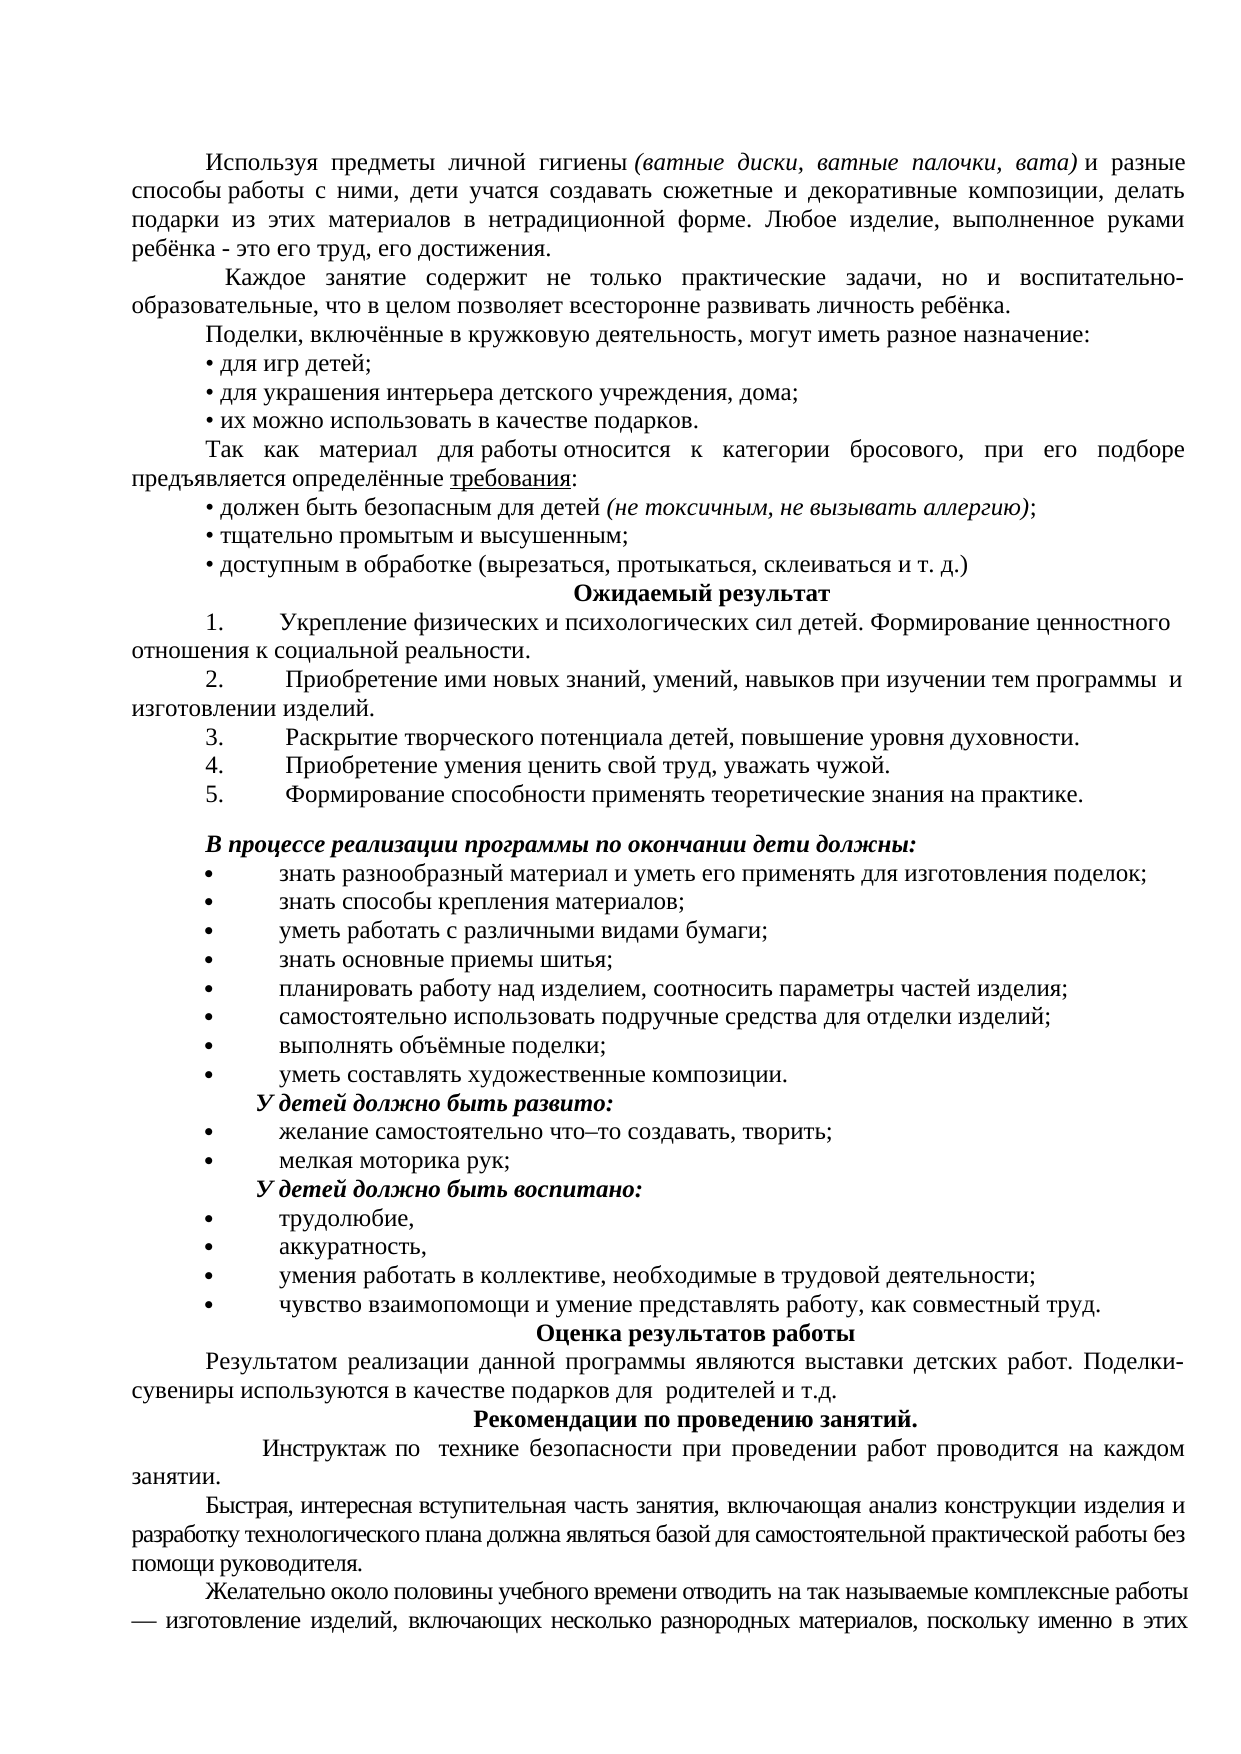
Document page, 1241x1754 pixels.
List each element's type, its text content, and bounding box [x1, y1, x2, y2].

list Приобретение ими новых знаний, умений, навыков при изучении тем программы и изготовлении изделий. [131, 664, 1186, 722]
text Так как материал для работы относится к категории бросового, при его подборе предъявляется определённые требования: [131, 434, 1186, 492]
list знать способы крепления материалов; [131, 886, 1186, 915]
list знать разнообразный материал и уметь его применять для изготовления поделок; [131, 858, 1186, 886]
text У детей должно быть воспитано: [131, 1174, 1186, 1203]
text У детей должно быть развито: [131, 1088, 1186, 1116]
list самостоятельно использовать подручные средства для отделки изделий; [131, 1001, 1186, 1030]
text • тщательно промытым и высушенным; [131, 521, 1186, 549]
list Формирование способности применять теоретические знания на практике. [131, 779, 1186, 808]
text • доступным в обработке (вырезаться, протыкаться, склеиваться и т. д.) [131, 549, 1186, 578]
list аккуратность, [131, 1231, 1186, 1260]
list умения работать в коллективе, необходимые в трудовой деятельности; [131, 1260, 1186, 1289]
list Раскрытие творческого потенциала детей, повышение уровня духовности. [131, 722, 1186, 751]
text Оценка результатов работы [131, 1318, 1186, 1346]
text Используя предметы личной гигиены (ватные диски, ватные палочки, вата) и разные способы работы с ними, дети учатся создавать сюжетные и декоративные композиции, делать подарки из этих материалов в нетрадиционной форме. Любое изделие, выполненное руками ребёнка - это его труд, его достижения. [131, 147, 1186, 262]
list знать основные приемы шитья; [131, 944, 1186, 973]
list трудолюбие, [131, 1203, 1186, 1231]
text Рекомендации по проведению занятий. [131, 1404, 1186, 1433]
text Результатом реализации данной программы являются выставки детских работ. Поделки-сувениры используются в качестве подарков для родителей и т.д. [131, 1346, 1186, 1404]
text • для игр детей; [131, 348, 1186, 377]
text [131, 1576, 1188, 1634]
text Каждое занятие содержит не только практические задачи, но и воспитательно-образовательные, что в целом позволяет всесторонне развивать личность ребёнка. [131, 262, 1186, 319]
text Инструктаж по технике безопасности при проведении работ проводится на каждом занятии. [131, 1433, 1186, 1490]
text • их можно использовать в качестве подарков. [131, 406, 1186, 434]
list Укрепление физических и психологических сил детей. Формирование ценностного отношения к социальной реальности. [131, 607, 1186, 664]
list уметь составлять художественные композиции. [131, 1059, 1186, 1088]
list чувство взаимопомощи и умение представлять работу, как совместный труд. [131, 1289, 1186, 1318]
text Ожидаемый результат [131, 578, 1186, 607]
text • должен быть безопасным для детей (не токсичным, не вызывать аллергию); [131, 492, 1186, 521]
list планировать работу над изделием, соотносить параметры частей изделия; [131, 973, 1186, 1001]
list выполнять объёмные поделки; [131, 1030, 1186, 1059]
text В процессе реализации программы по окончании дети должны: [131, 829, 1186, 858]
text Поделки, включённые в кружковую деятельность, могут иметь разное назначение: [131, 319, 1186, 348]
list желание самостоятельно что–то создавать, творить; [131, 1116, 1186, 1145]
list уметь работать с различными видами бумаги; [131, 915, 1186, 944]
list Приобретение умения ценить свой труд, уважать чужой. [131, 751, 1186, 779]
list мелкая моторика рук; [131, 1145, 1186, 1174]
text • для украшения интерьера детского учреждения, дома; [131, 377, 1186, 406]
text Быстрая, интересная вступительная часть занятия, включающая анализ конструкции изделия и разработку технологического плана должна являться базой для самостоятельной практической работы без помощи руководителя. [131, 1490, 1186, 1576]
